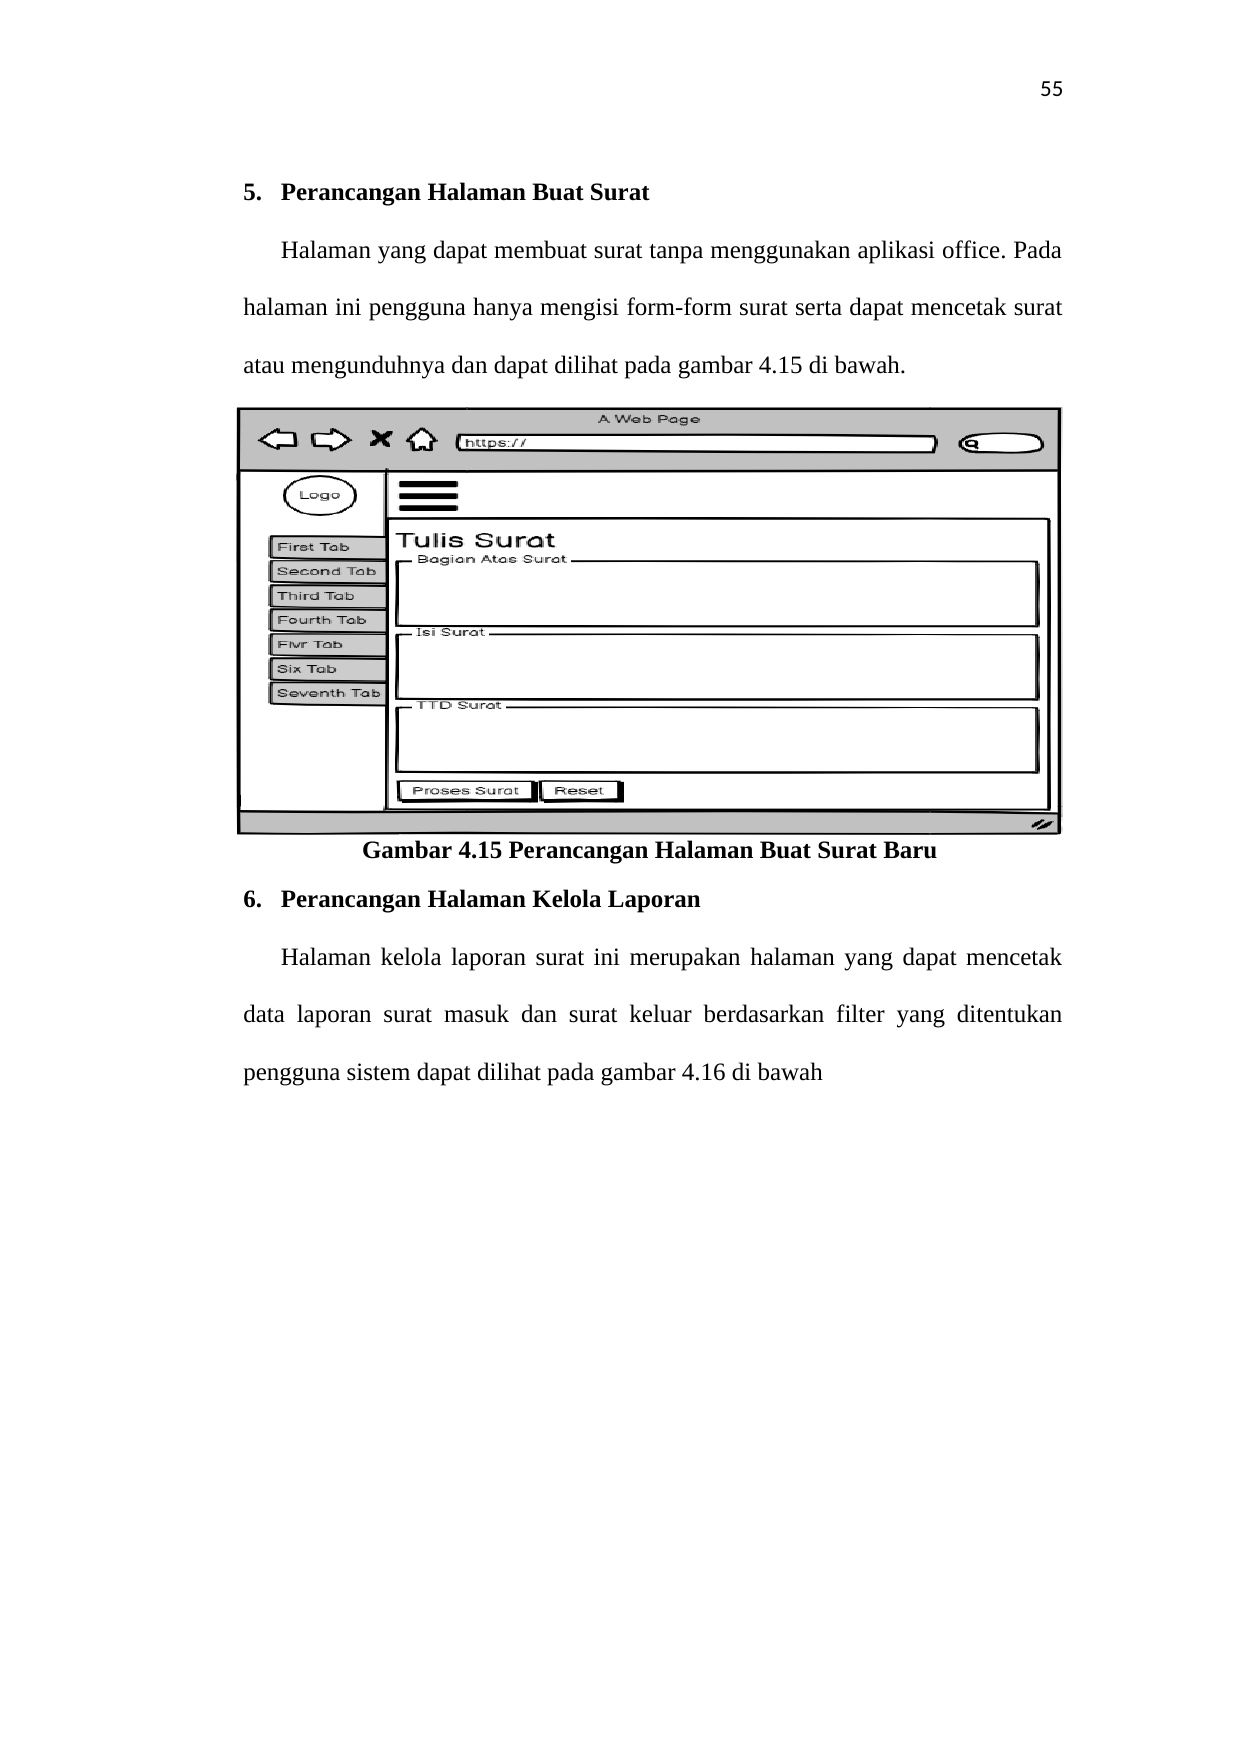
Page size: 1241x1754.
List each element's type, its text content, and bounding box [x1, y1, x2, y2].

text Halaman kelola laporan surat ini merupakan halaman yang dapat mencetak data laporan surat masuk dan surat keluar berdasarkan filter yang ditentukan pengguna sistem dapat dilihat pada gambar 4.16 di bawah [243, 942, 1063, 1086]
picture [236, 407, 1063, 835]
list Perancangan Halaman Buat Surat [243, 177, 1063, 206]
list Perancangan Halaman Kelola Laporan [243, 884, 1063, 913]
text Halaman yang dapat membuat surat tanpa menggunakan aplikasi office. Pada halaman ini pengguna hanya mengisi form-form surat serta dapat mencetak surat atau mengunduhnya dan dapat dilihat pada gambar 4.15 di bawah. [243, 235, 1063, 378]
